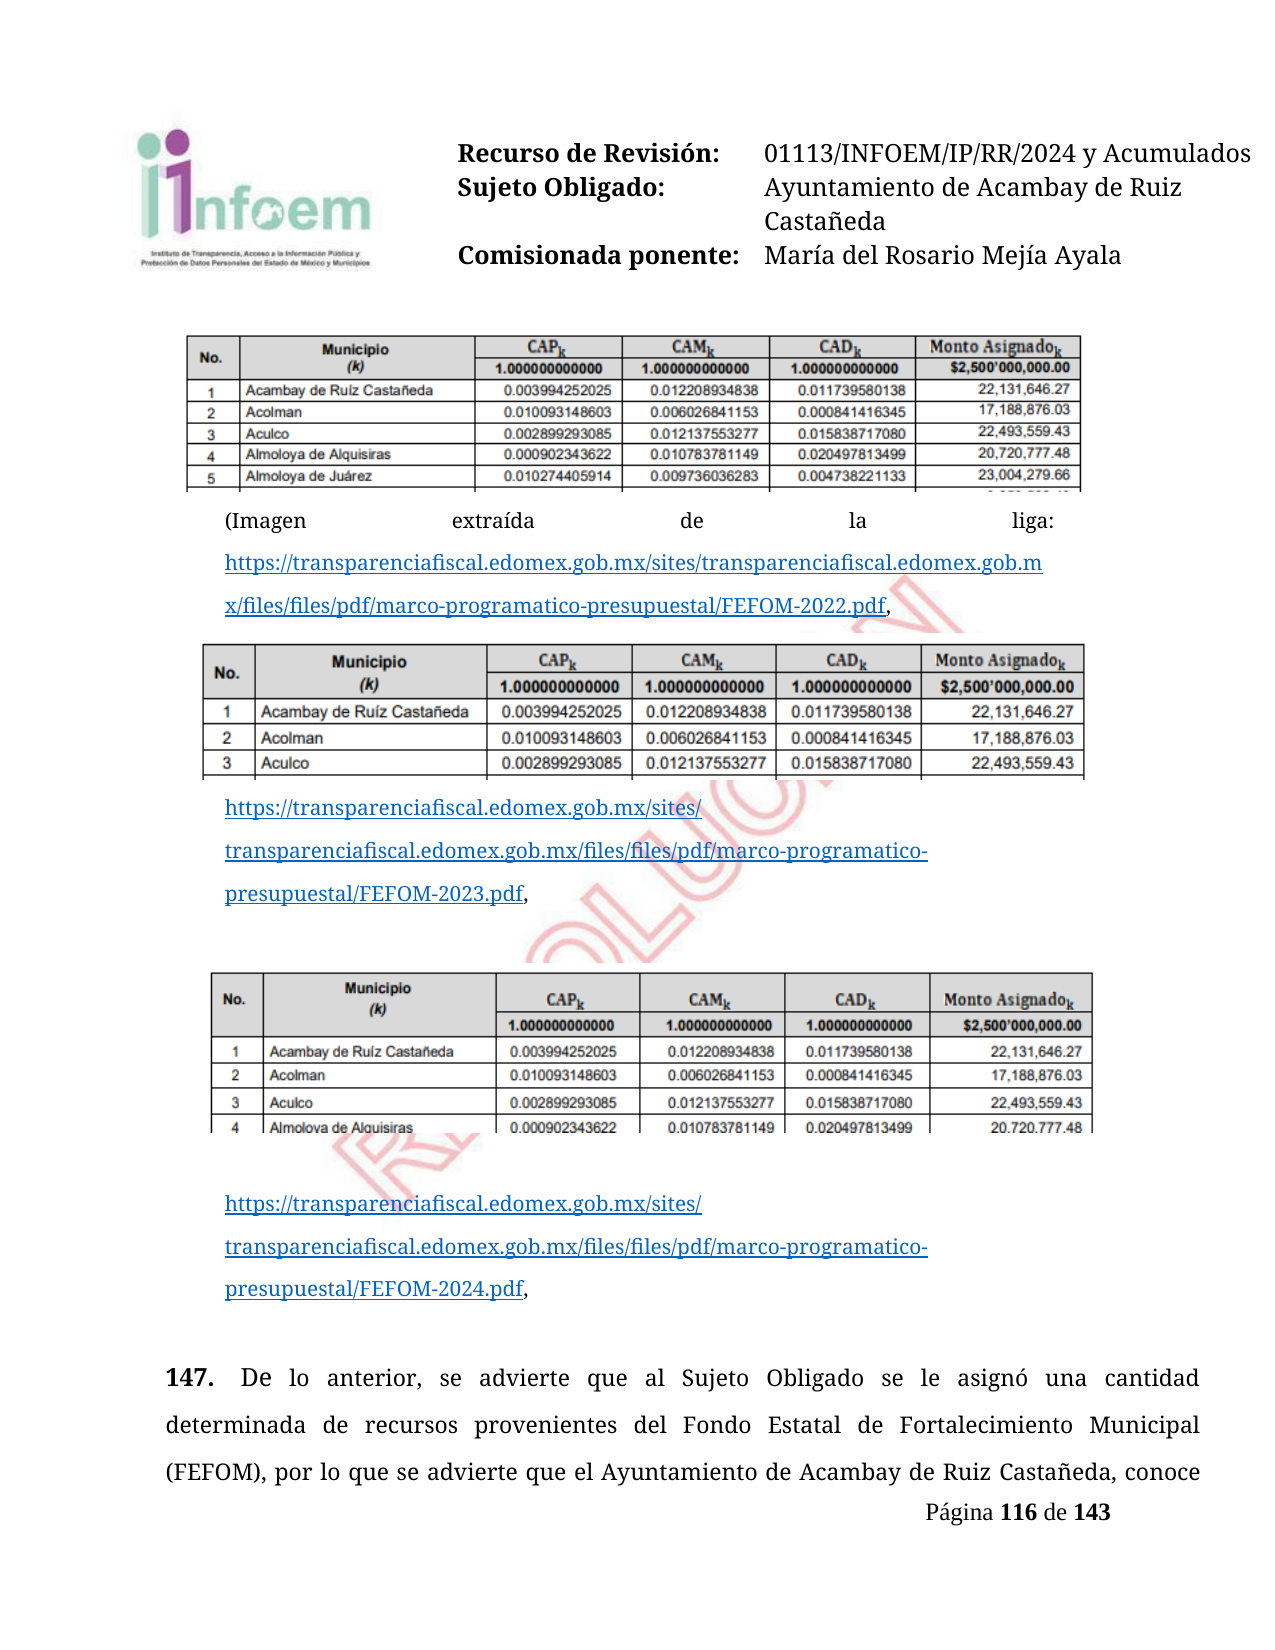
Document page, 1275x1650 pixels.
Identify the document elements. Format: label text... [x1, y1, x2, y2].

picture [22, 71, 1251, 1650]
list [165, 1360, 1202, 1488]
text (Imagen extraída de la liga: https://transparenciafiscal.edomex.gob.mx/sites/transparenciafiscal.edomex.gob.mx/files/files/pdf/marco-programatico-presupuestal/FEFOM-2022.pdf, [224, 506, 1054, 619]
text https://transparenciafiscal.edomex.gob.mx/sites/transparenciafiscal.edomex.gob.mx/files/files/pdf/marco-programatico-presupuestal/FEFOM-2024.pdf, [224, 1189, 1054, 1303]
text https://transparenciafiscal.edomex.gob.mx/sites/transparenciafiscal.edomex.gob.mx/files/files/pdf/marco-programatico-presupuestal/FEFOM-2023.pdf, [224, 793, 1054, 907]
